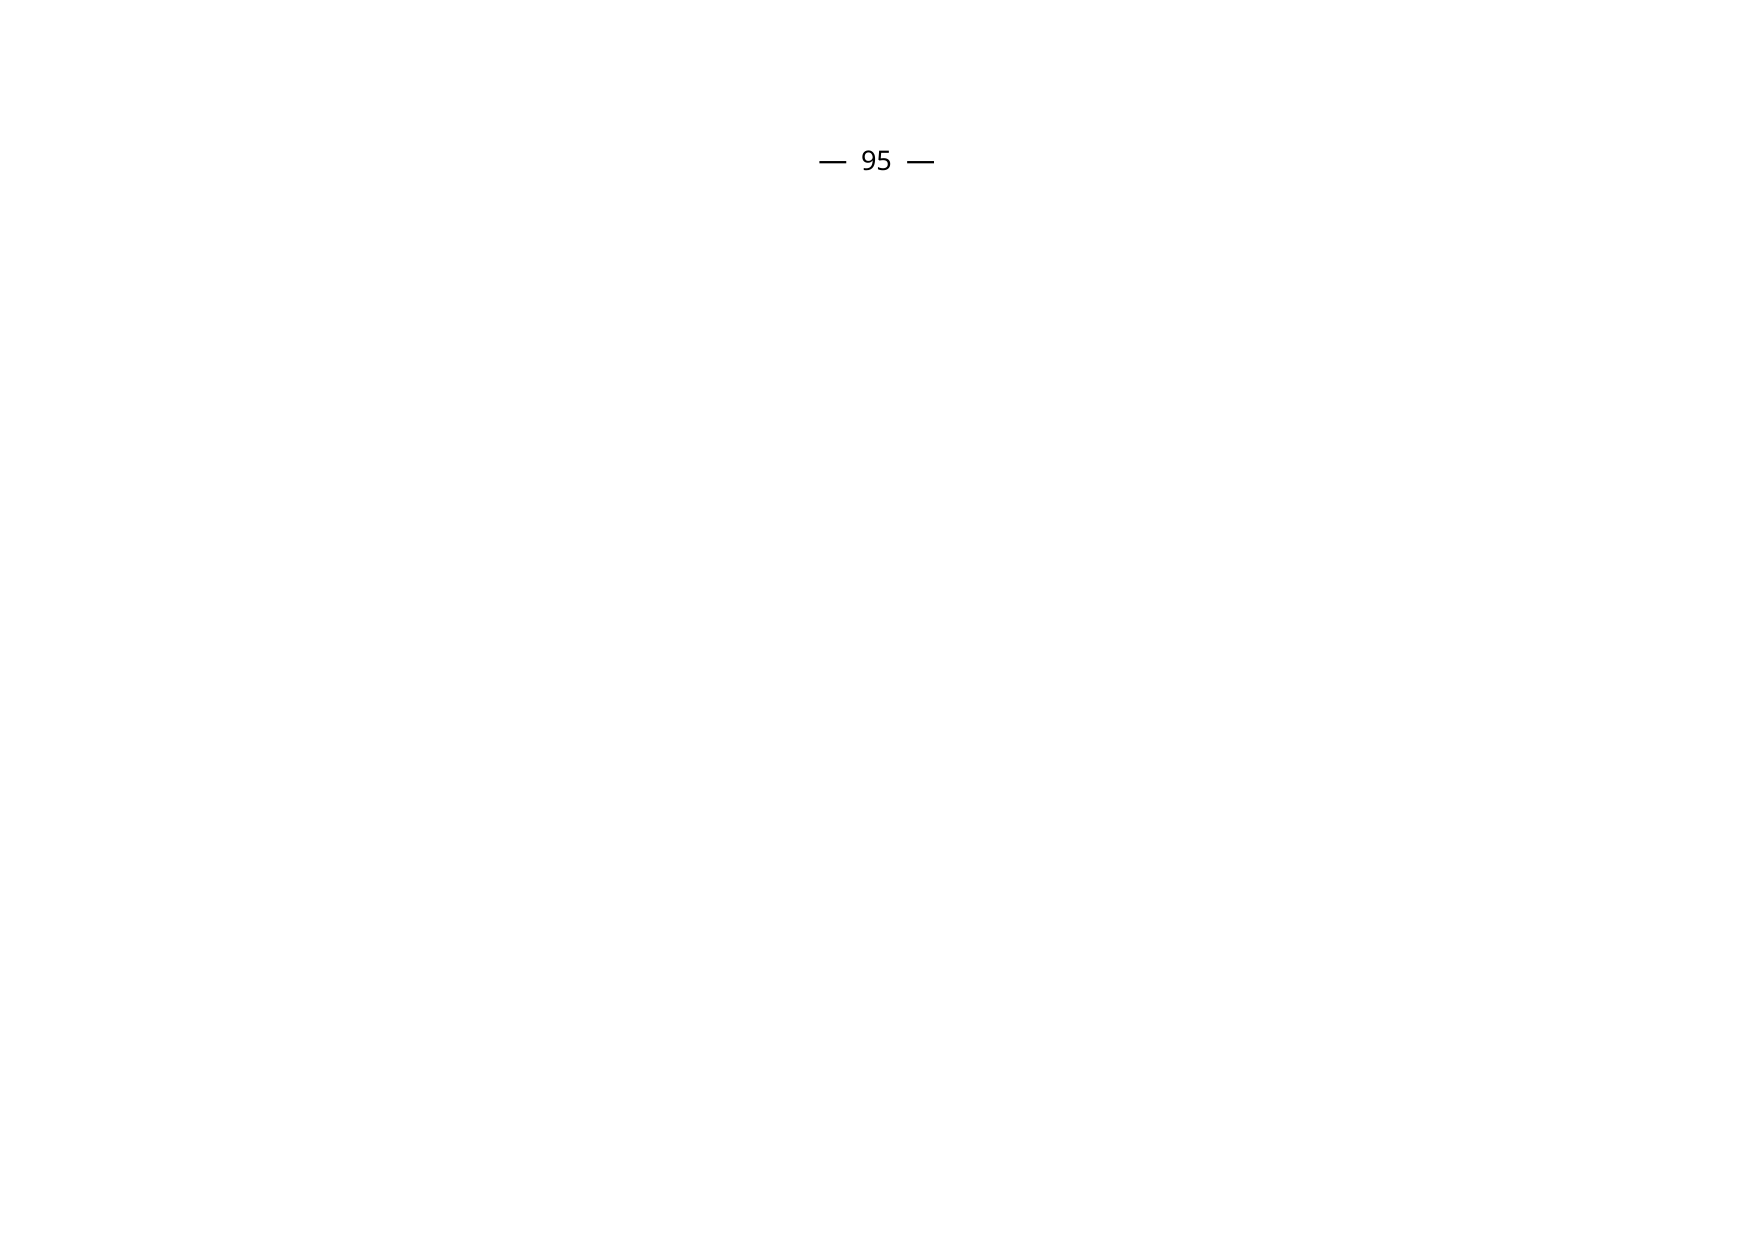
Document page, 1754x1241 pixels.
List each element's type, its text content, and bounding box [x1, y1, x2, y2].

text — 95 — [621, 139, 1133, 179]
